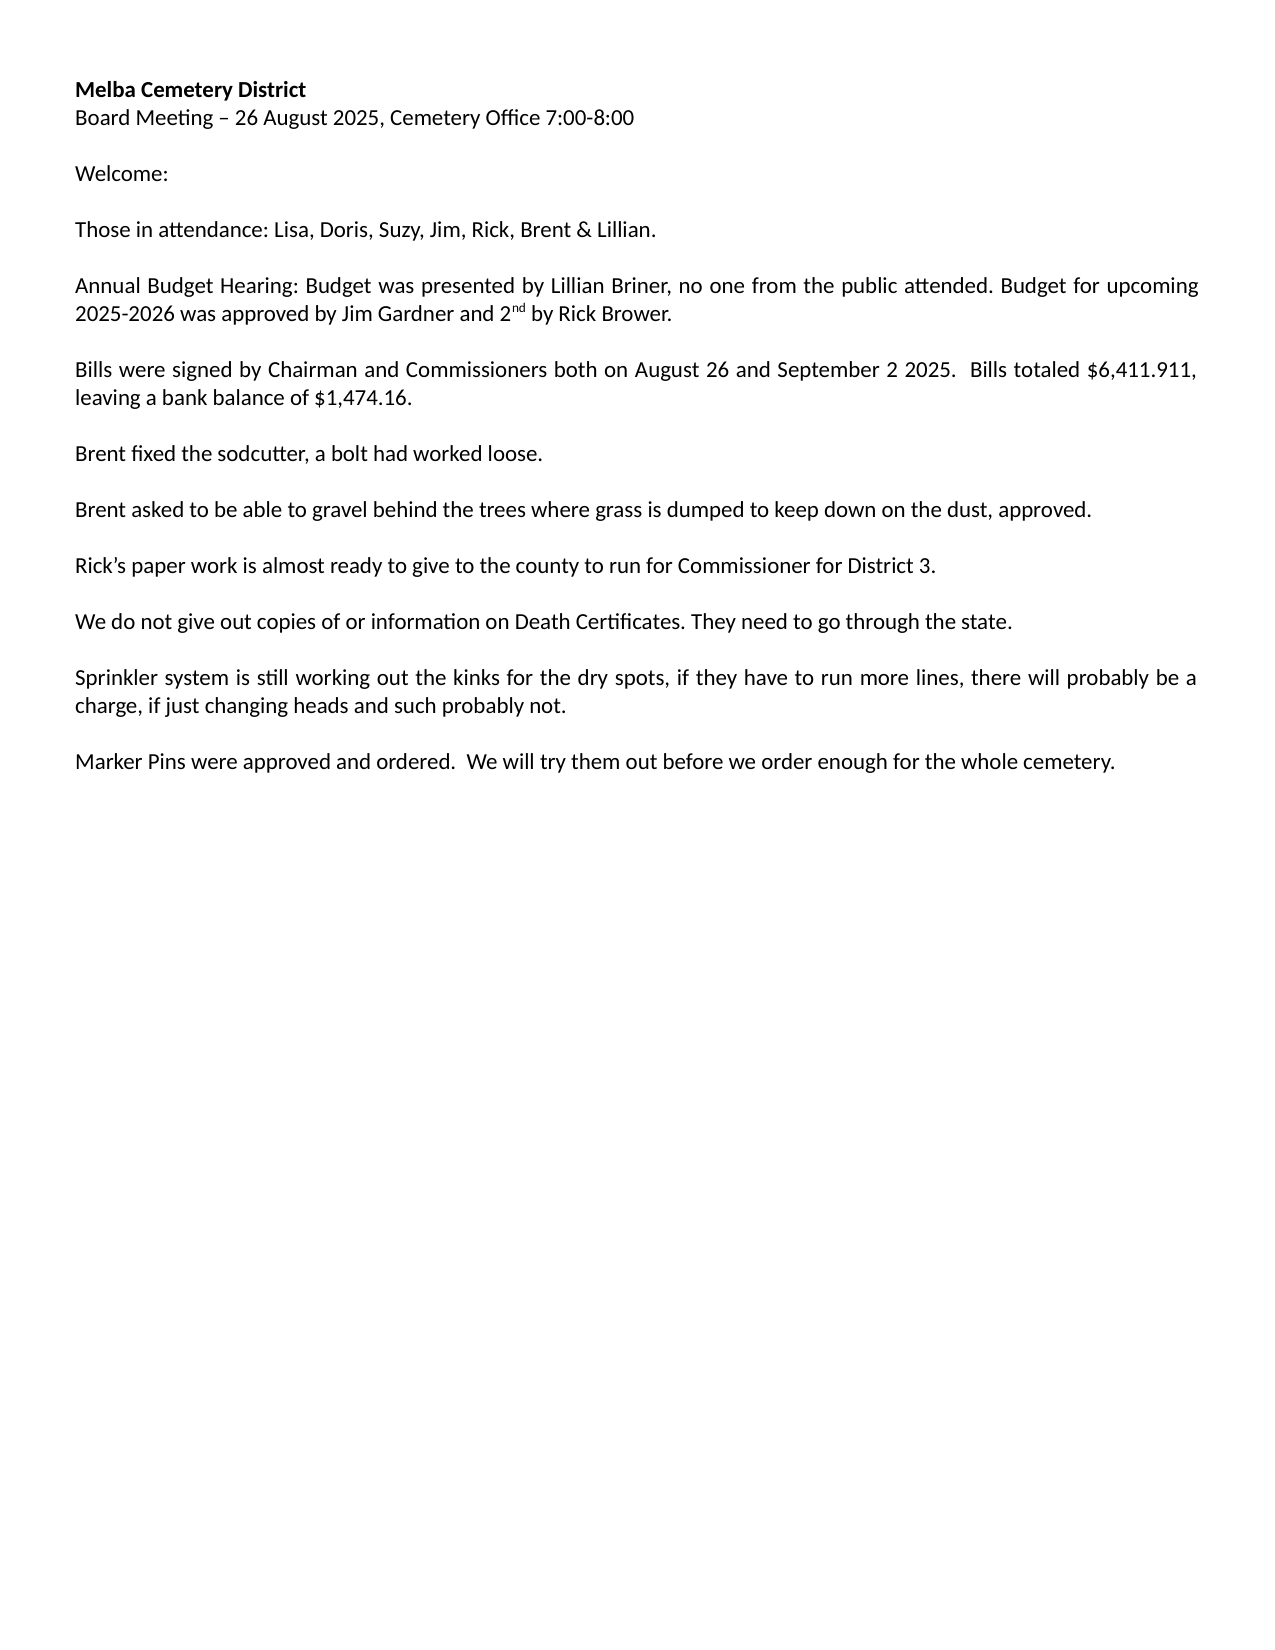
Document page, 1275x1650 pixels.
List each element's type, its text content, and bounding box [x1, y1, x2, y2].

text Welcome: [75, 159, 1200, 187]
text Brent asked to be able to gravel behind the trees where grass is dumped to keep down on the dust, approved. [75, 495, 1200, 523]
text Annual Budget Hearing: Budget was presented by Lillian Briner, no one from the public attended. Budget for upcoming 2025-2026 was approved by Jim Gardner and 2nd by Rick Brower. [75, 271, 1200, 327]
text Sprinkler system is still working out the kinks for the dry spots, if they have to run more lines, there will probably be a charge, if just changing heads and such probably not. [75, 663, 1200, 719]
text Brent fixed the sodcutter, a bolt had worked loose. [75, 439, 1200, 467]
text Those in attendance: Lisa, Doris, Suzy, Jim, Rick, Brent & Lillian. [75, 215, 1200, 243]
text Rick’s paper work is almost ready to give to the county to run for Commissioner for District 3. [75, 551, 1200, 579]
text Melba Cemetery District [75, 75, 1200, 103]
text Bills were signed by Chairman and Commissioners both on August 26 and September 2 2025. Bills totaled $6,411.911, leaving a bank balance of $1,474.16. [75, 355, 1200, 411]
text We do not give out copies of or information on Death Certificates. They need to go through the state. [75, 607, 1200, 635]
text Board Meeting – 26 August 2025, Cemetery Office 7:00-8:00 [75, 103, 1200, 131]
text Marker Pins were approved and ordered. We will try them out before we order enough for the whole cemetery. [75, 747, 1200, 776]
